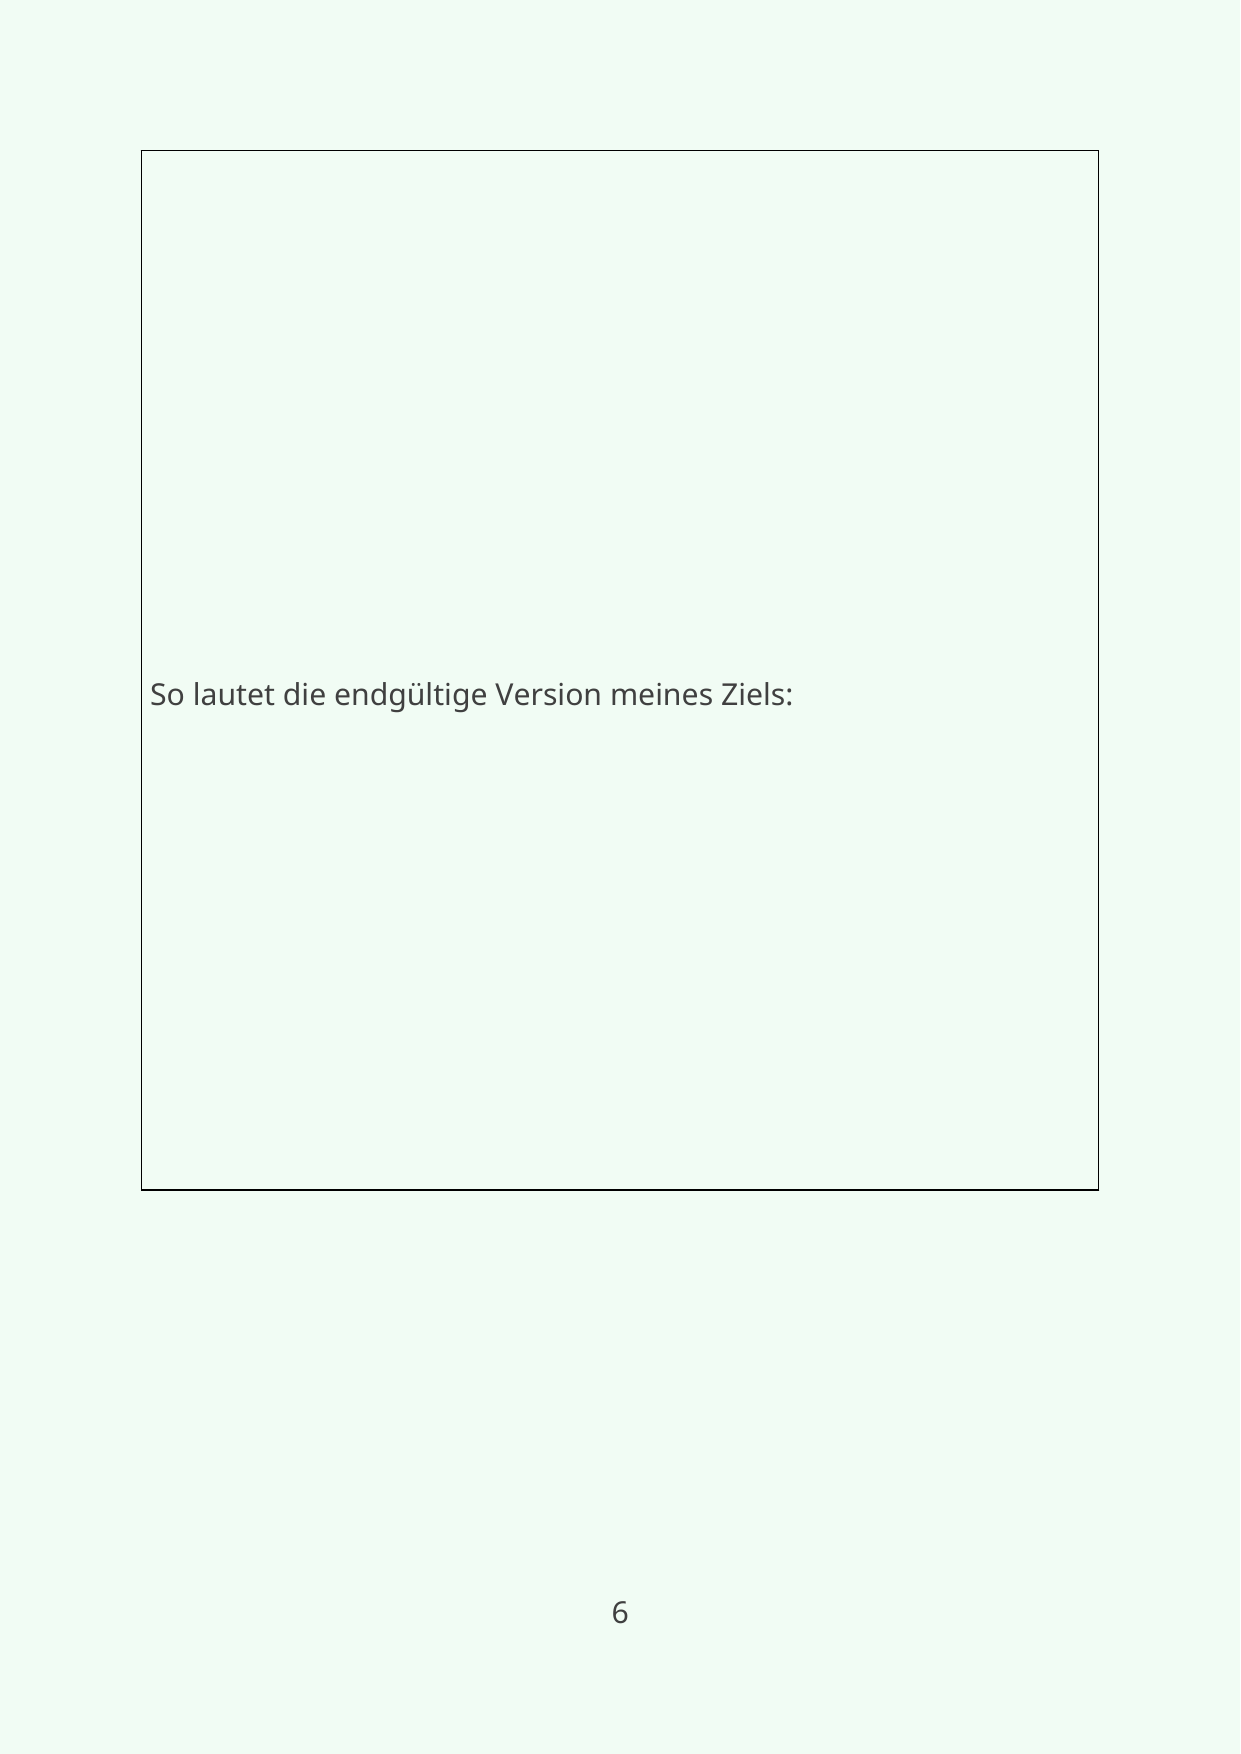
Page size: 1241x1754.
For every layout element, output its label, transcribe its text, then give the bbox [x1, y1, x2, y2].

text So lautet die endgültige Version meines Ziels: [142, 670, 1098, 714]
